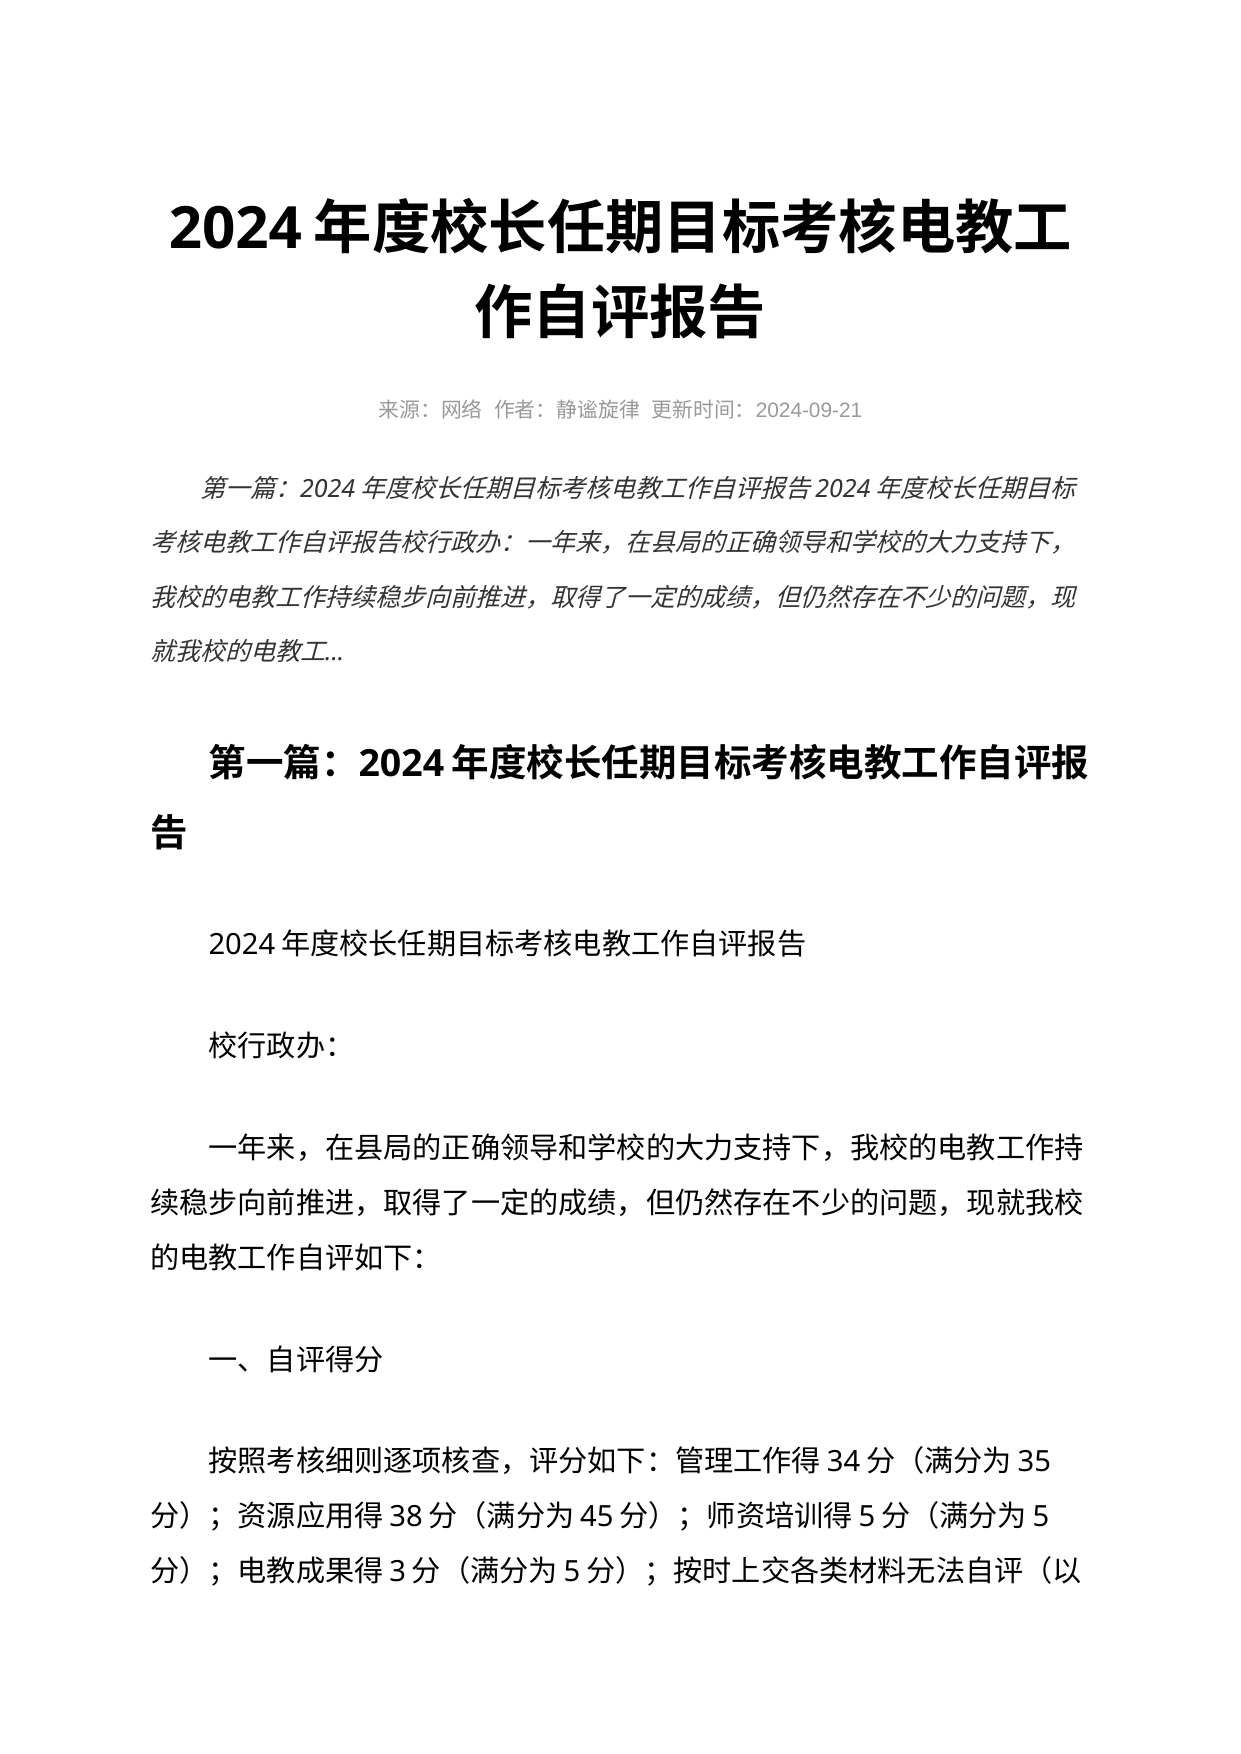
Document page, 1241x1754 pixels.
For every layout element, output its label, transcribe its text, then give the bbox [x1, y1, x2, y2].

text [150, 1438, 1090, 1590]
text 来源：网络 作者：静谧旋律 更新时间：2024-09-21 [150, 397, 1090, 421]
text 校行政办： [150, 1023, 1090, 1065]
text 一、自评得分 [150, 1336, 1090, 1378]
text 第一篇：2024年度校长任期目标考核电教工作自评报告 [150, 733, 1090, 858]
text 第一篇：2024年度校长任期目标考核电教工作自评报告2024年度校长任期目标考核电教工作自评报告校行政办：一年来，在县局的正确领导和学校的大力支持下，我校的电教工作持续稳步向前推进，取得了一定的成绩，但仍然存在不少的问题，现就我校的电教工... [150, 468, 1090, 668]
subtitle 2024年度校长任期目标考核电教工作自评报告 [150, 181, 1090, 351]
text 一年来，在县局的正确领导和学校的大力支持下，我校的电教工作持续稳步向前推进，取得了一定的成绩，但仍然存在不少的问题，现就我校的电教工作自评如下： [150, 1124, 1090, 1277]
text 2024年度校长任期目标考核电教工作自评报告 [150, 921, 1090, 963]
